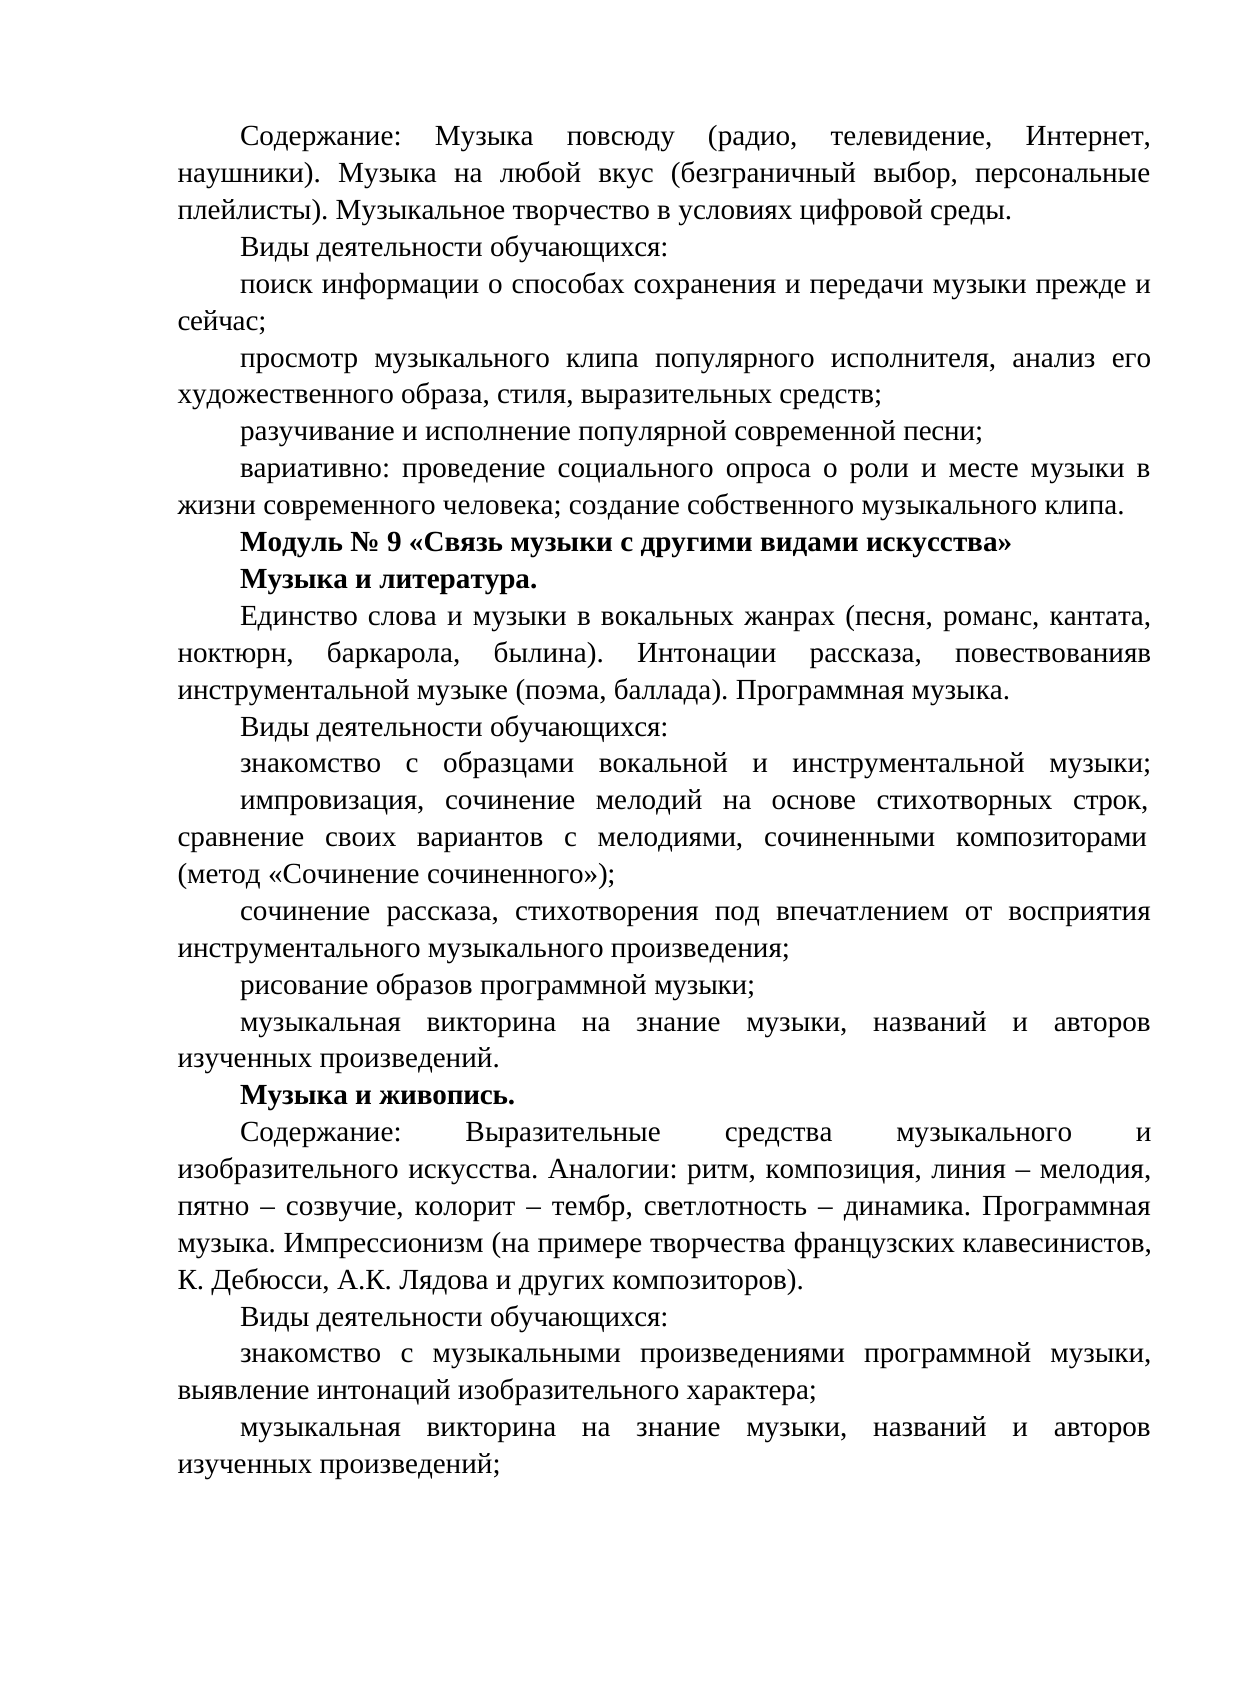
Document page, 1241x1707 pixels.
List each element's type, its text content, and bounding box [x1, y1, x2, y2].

text просмотр музыкального клипа популярного исполнителя, анализ его художественного образа, стиля, выразительных средств; [177, 340, 1152, 410]
text рисование образов программной музыки; [240, 967, 1166, 1000]
text Содержание: Музыка повсюду (радио, телевидение, Интернет, наушники). Музыка на любой вкус (безграничный выбор, персональные плейлисты). Музыкальное творчество в условиях цифровой среды. [177, 118, 1152, 226]
text музыкальная викторина на знание музыки, названий и авторов изученных произведений. [177, 1004, 1152, 1074]
text вариативно: проведение социального опроса о роли и месте музыки в жизни современного человека; создание собственного музыкального клипа. [177, 450, 1152, 521]
text Виды деятельности обучающихся: [240, 1299, 1166, 1332]
text Содержание: Выразительные средства музыкального и изобразительного искусства. Аналогии: ритм, композиция, линия – мелодия, пятно – созвучие, колорит – тембр, светлотность – динамика. Программная музыка. Импрессионизм (на примере творчества французских клавесинистов, К. Дебюсси, А.К. Лядова и других композиторов). [177, 1114, 1152, 1295]
text сравнение своих вариантов с мелодиями, сочиненными композиторами [177, 819, 1166, 853]
text музыкальная викторина на знание музыки, названий и авторов изученных произведений; [177, 1409, 1152, 1480]
text разучивание и исполнение популярной современной песни; [240, 413, 1166, 447]
text знакомство с образцами вокальной и инструментальной музыки; импровизация, сочинение мелодий на основе стихотворных строк, [240, 745, 1152, 816]
text Виды деятельности обучающихся: [240, 709, 1166, 742]
text поиск информации о способах сохранения и передачи музыки прежде и сейчас; [177, 266, 1152, 336]
text сочинение рассказа, стихотворения под впечатлением от восприятия инструментального музыкального произведения; [177, 893, 1152, 963]
subtitle Музыка и живопись. [240, 1077, 1166, 1111]
text (метод «Сочинение сочиненного»); [177, 856, 1166, 890]
text Единство слова и музыки в вокальных жанрах (песня, романс, кантата, ноктюрн, баркарола, былина). Интонации рассказа, повествованияв инструментальной музыке (поэма, баллада). Программная музыка. [177, 598, 1152, 705]
text Виды деятельности обучающихся: [240, 229, 1166, 262]
subtitle Модуль № 9 «Связь музыки с другими видами искусства» Музыка и литература. [240, 524, 1012, 595]
text знакомство с музыкальными произведениями программной музыки, выявление интонаций изобразительного характера; [177, 1336, 1152, 1406]
